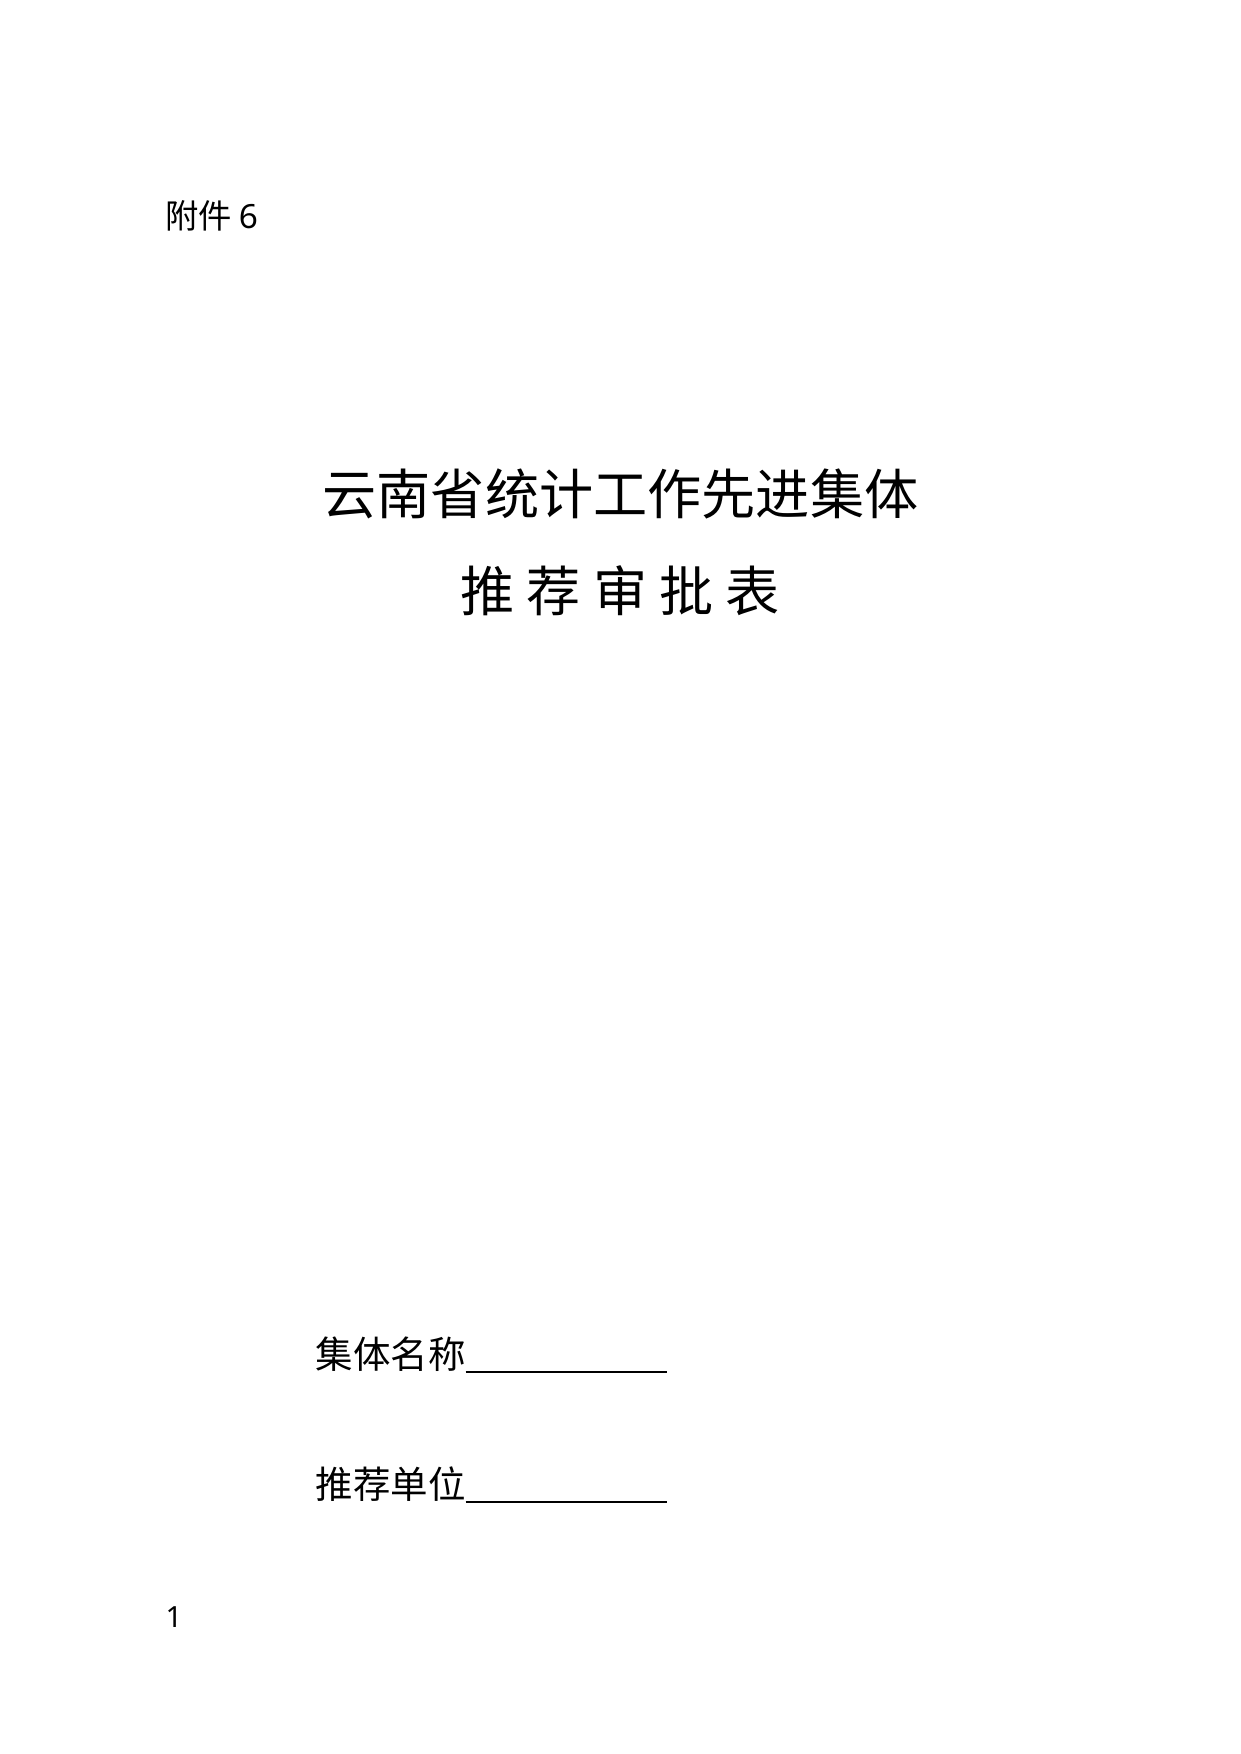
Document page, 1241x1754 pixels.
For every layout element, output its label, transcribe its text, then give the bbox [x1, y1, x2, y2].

text 云南省统计工作先进集体 [165, 442, 1075, 539]
text 推荐单位 [165, 1449, 1075, 1514]
text 推 荐 审 批 表 [165, 539, 1075, 637]
text 集体名称 [165, 1319, 1075, 1384]
text 附件6 [165, 182, 1075, 247]
